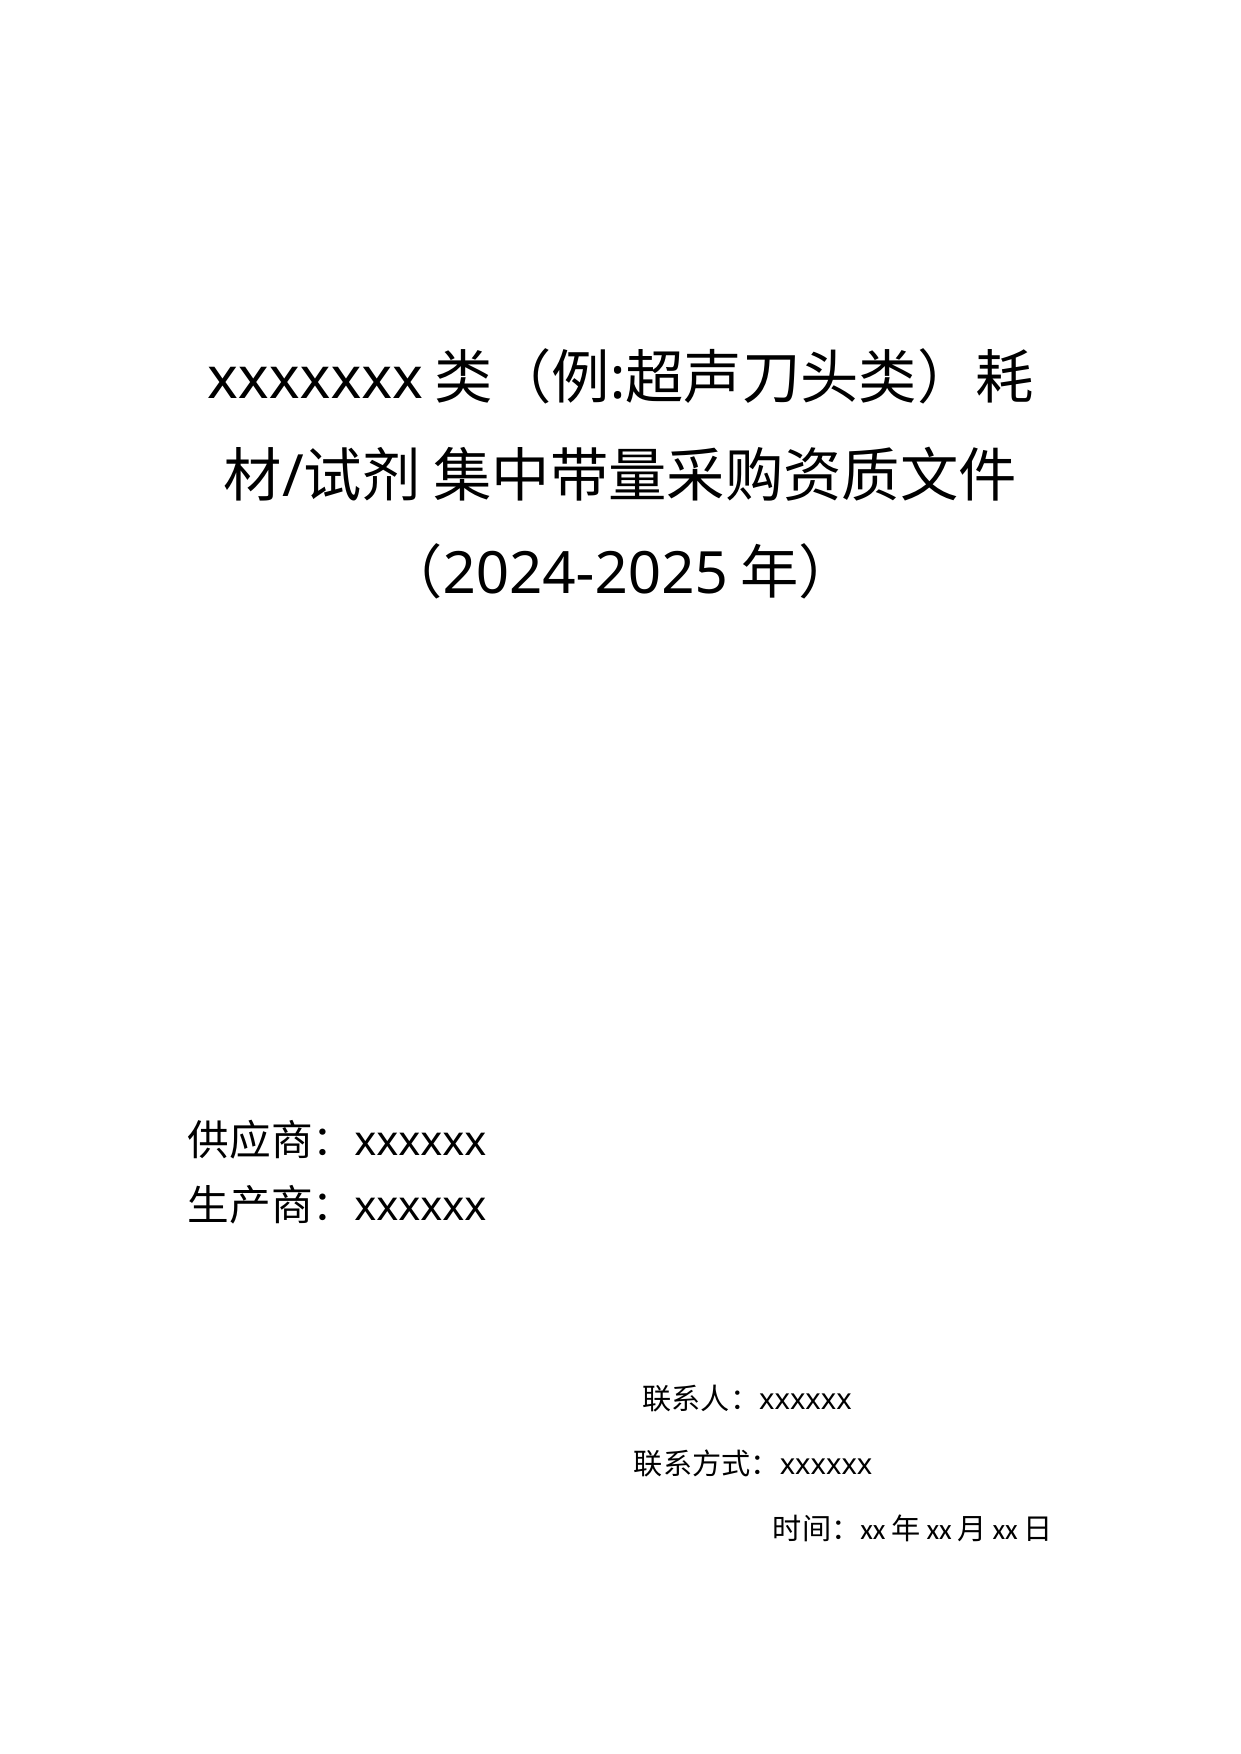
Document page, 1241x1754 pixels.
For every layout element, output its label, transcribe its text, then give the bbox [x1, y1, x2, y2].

text 联系人：xxxxxx [187, 1364, 1053, 1429]
text 供应商：xxxxxx [187, 1104, 1053, 1169]
text 生产商：xxxxxx [187, 1169, 1053, 1234]
text 联系方式：xxxxxx [187, 1429, 1053, 1494]
text 时间：xx年xx月xx日 [187, 1494, 1053, 1559]
text xxxxxxx类（例:超声刀头类）耗材/试剂 集中带量采购资质文件（2024-2025年） [187, 324, 1053, 617]
